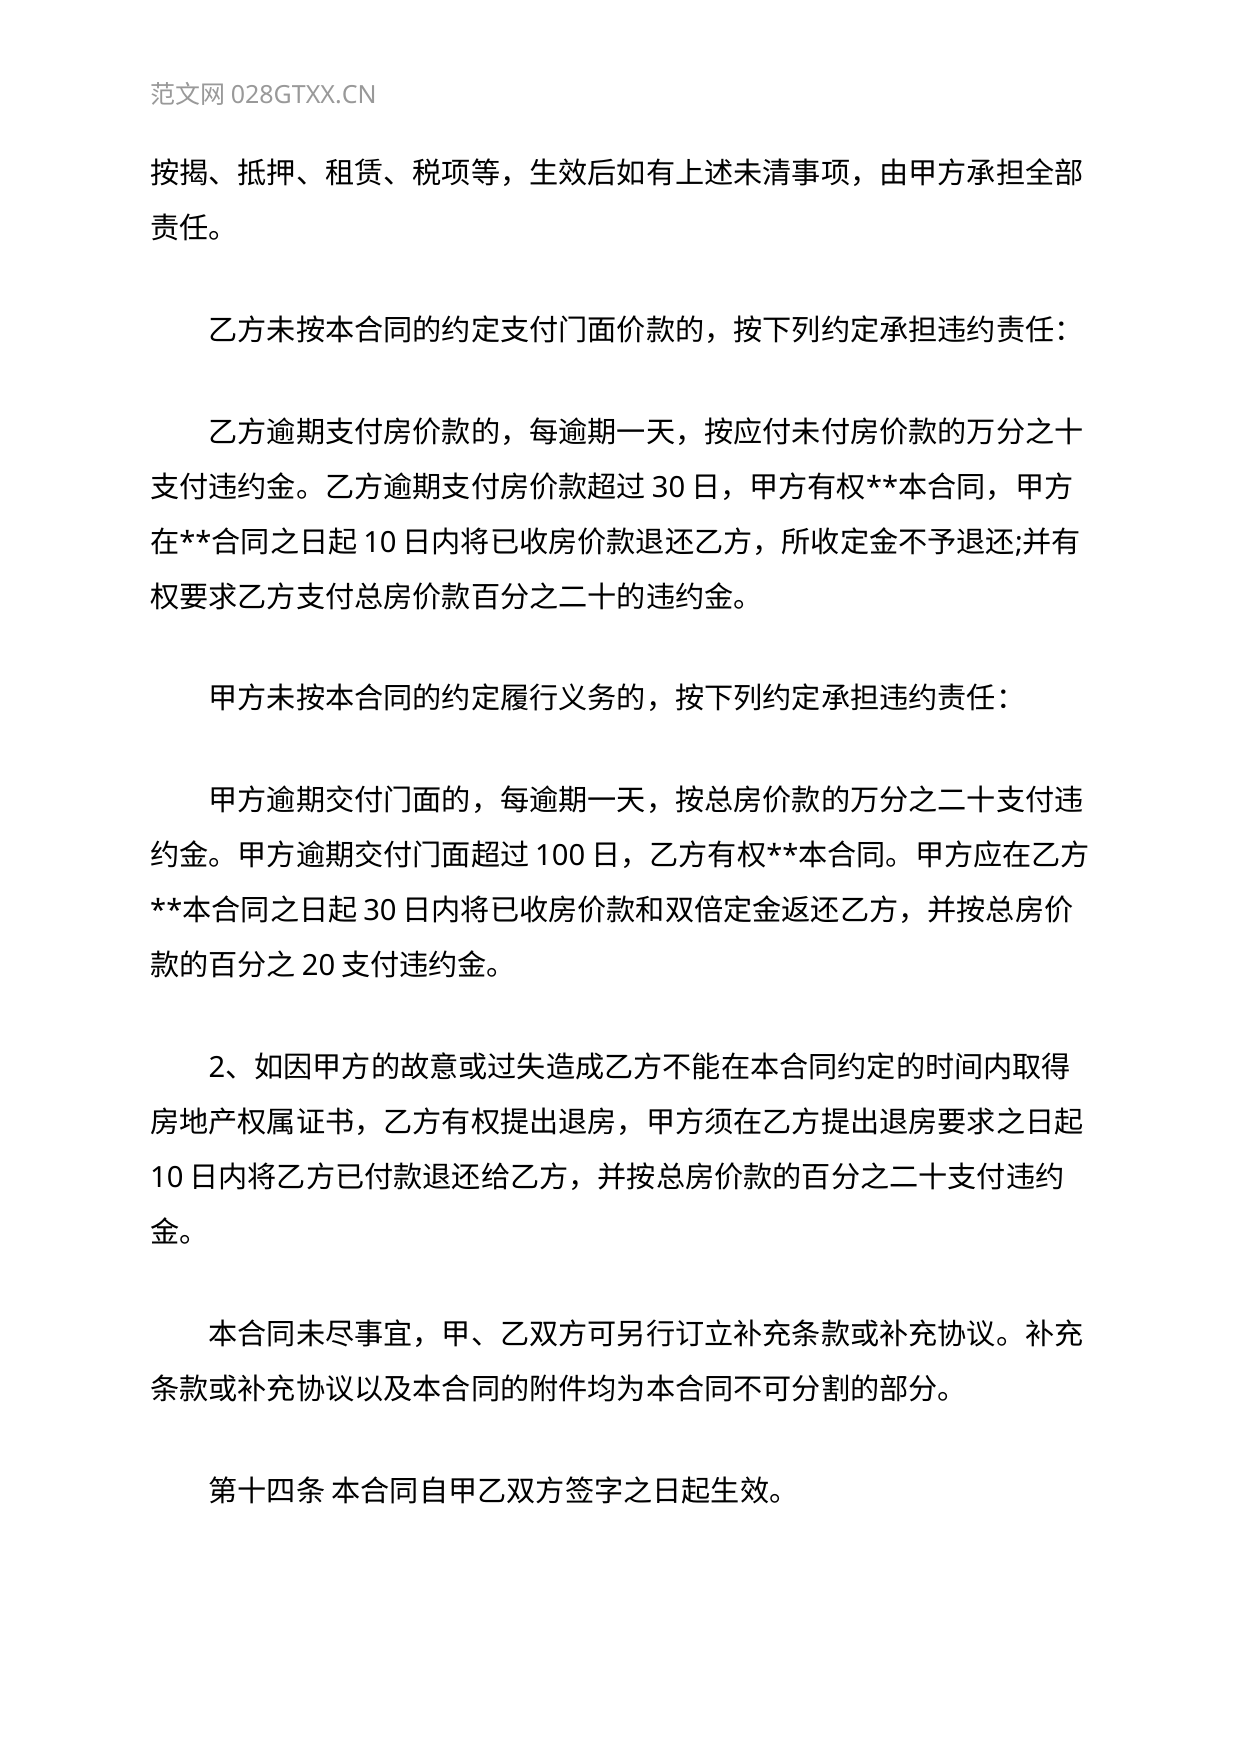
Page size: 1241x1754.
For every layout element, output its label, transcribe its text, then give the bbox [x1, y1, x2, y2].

text 乙方逾期支付房价款的，每逾期一天，按应付未付房价款的万分之十支付违约金。乙方逾期支付房价款超过30日，甲方有权**本合同，甲方在**合同之日起10日内将已收房价款退还乙方，所收定金不予退还;并有权要求乙方支付总房价款百分之二十的违约金。 [150, 408, 1090, 616]
text 甲方未按本合同的约定履行义务的，按下列约定承担违约责任： [150, 675, 1090, 717]
text 第十四条 本合同自甲乙双方签字之日起生效。 [150, 1467, 1090, 1509]
text 甲方逾期交付门面的，每逾期一天，按总房价款的万分之二十支付违约金。甲方逾期交付门面超过100日，乙方有权**本合同。甲方应在乙方**本合同之日起30日内将已收房价款和双倍定金返还乙方，并按总房价款的百分之20支付违约金。 [150, 777, 1090, 984]
text 2、如因甲方的故意或过失造成乙方不能在本合同约定的时间内取得房地产权属证书，乙方有权提出退房，甲方须在乙方提出退房要求之日起10日内将乙方已付款退还给乙方，并按总房价款的百分之二十支付违约金。 [150, 1044, 1090, 1251]
text 本合同未尽事宜，甲、乙双方可另行订立补充条款或补充协议。补充条款或补充协议以及本合同的附件均为本合同不可分割的部分。 [150, 1310, 1090, 1408]
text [150, 150, 1090, 247]
text 乙方未按本合同的约定支付门面价款的，按下列约定承担违约责任： [150, 307, 1090, 349]
